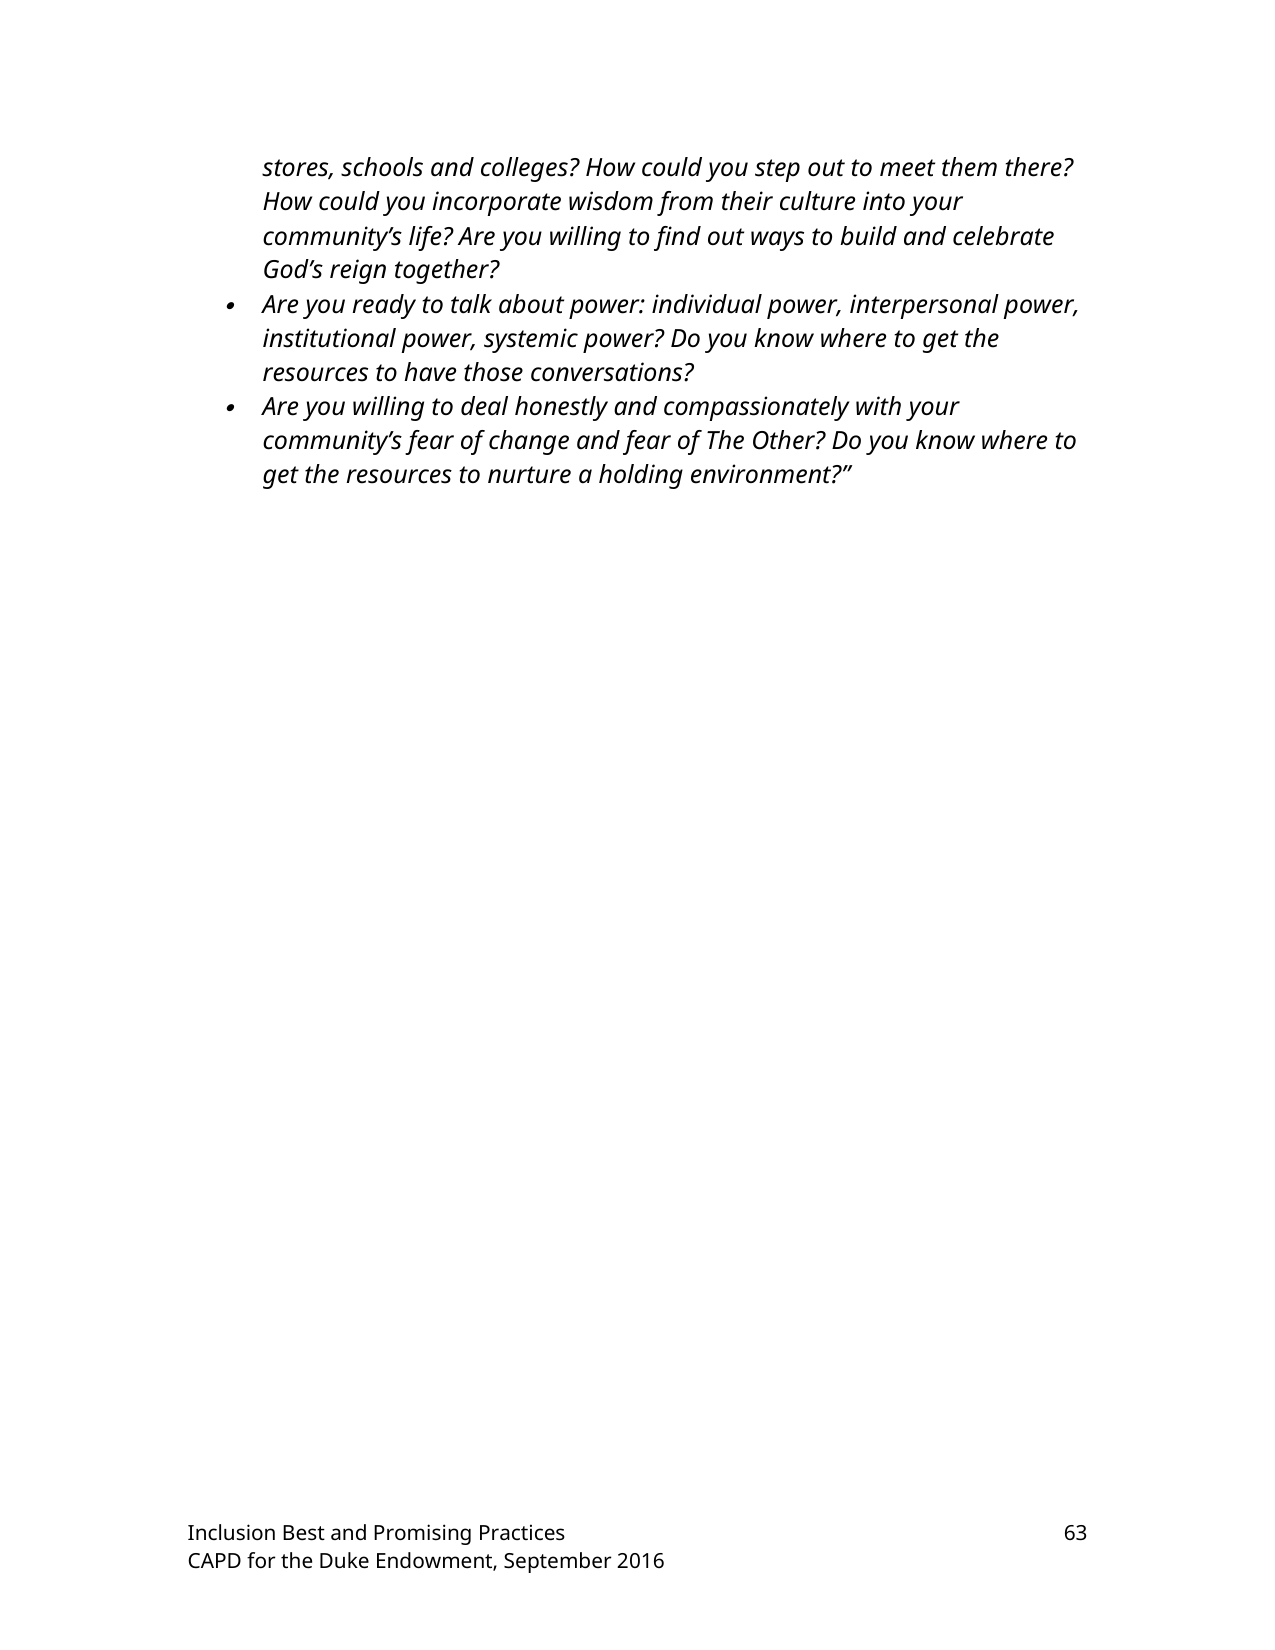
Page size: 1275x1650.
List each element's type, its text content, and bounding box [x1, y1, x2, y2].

list Are you willing to deal honestly and compassionately with your community’s fear of change and fear of The Other? Do you know where to get the resources to nurture a holding environment?” [225, 388, 1087, 491]
list Are you ready to talk about power: individual power, interpersonal power, institutional power, systemic power? Do you know where to get the resources to have those conversations? [225, 286, 1087, 388]
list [225, 150, 1087, 286]
